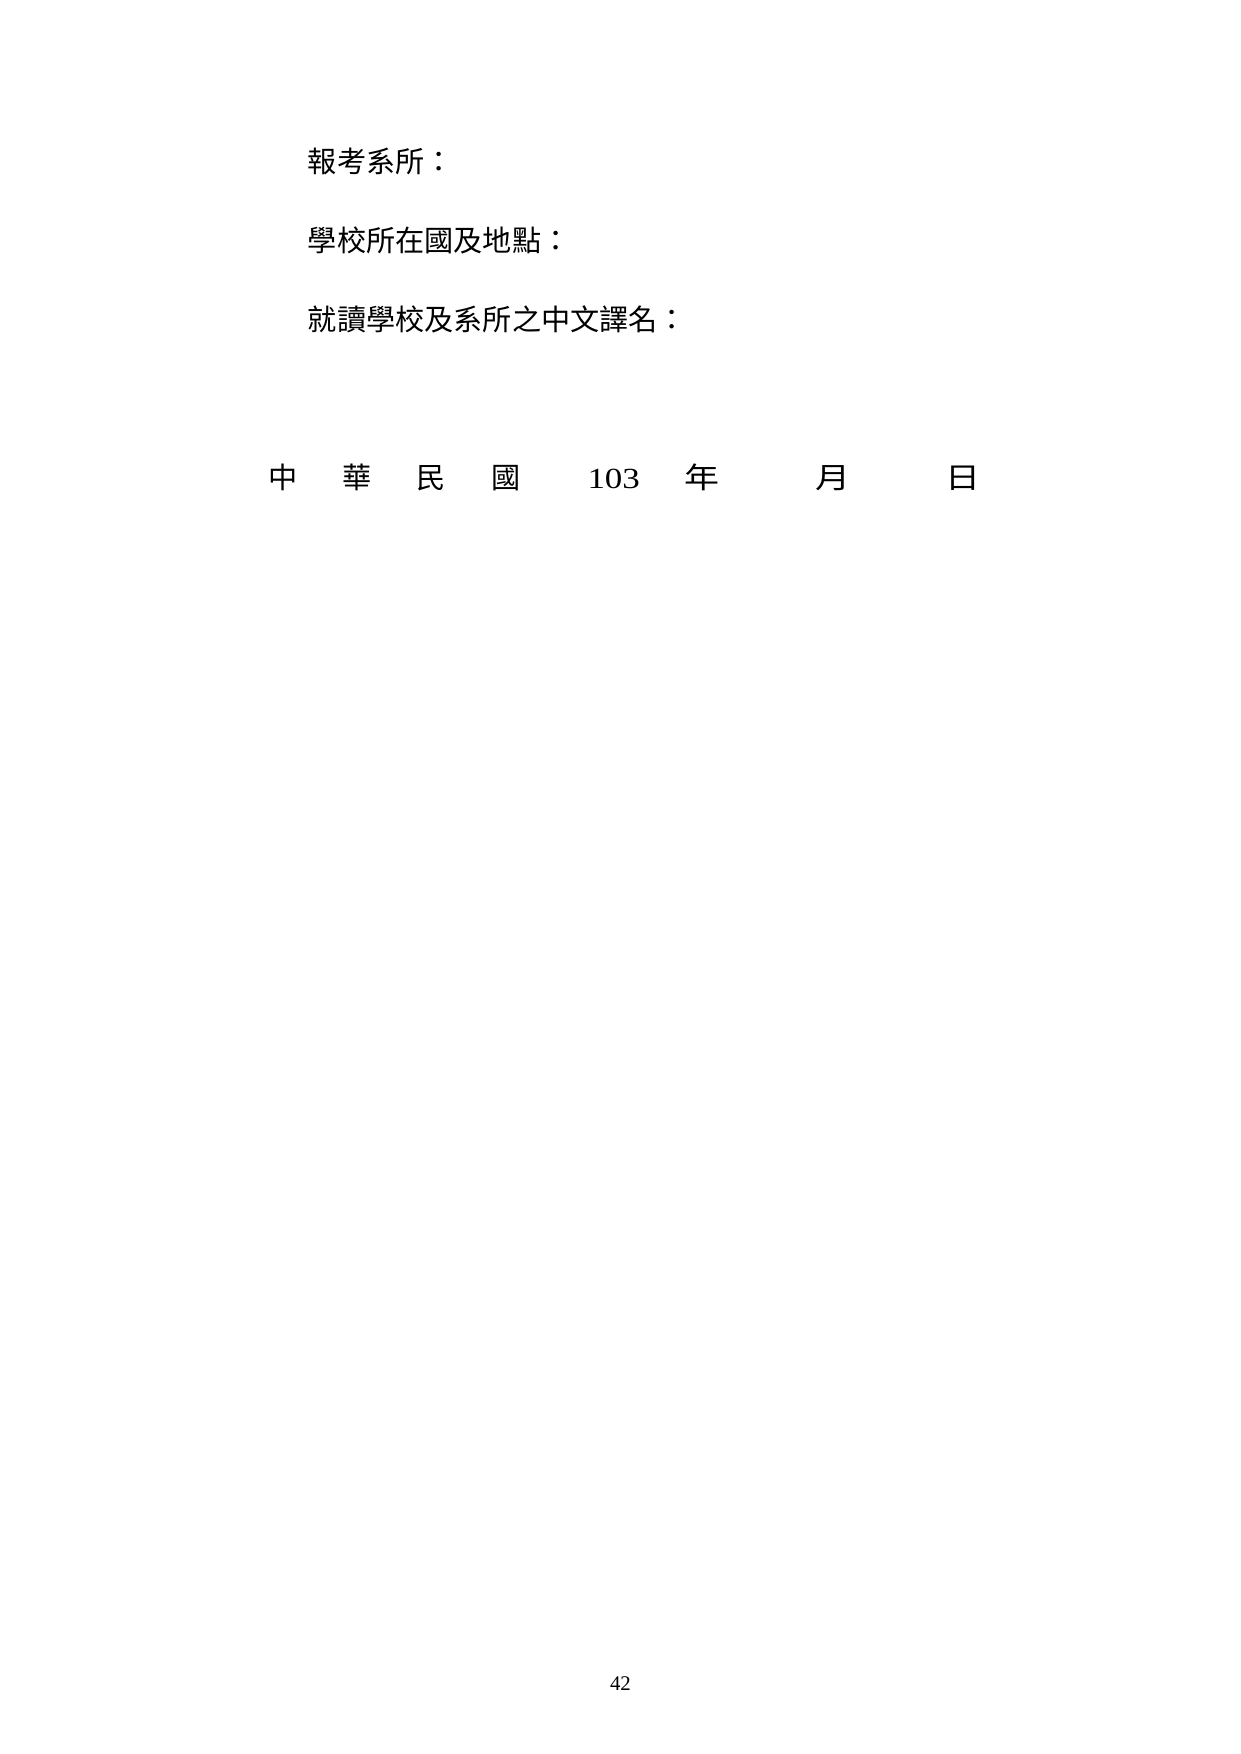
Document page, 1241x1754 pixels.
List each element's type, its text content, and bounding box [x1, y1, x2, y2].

text 學校所在國及地點： [162, 199, 1122, 278]
text 就讀學校及系所之中文譯名： [162, 278, 1122, 357]
text 報考系所： [162, 120, 1122, 199]
text 中華民國 103 年 月 日 [162, 436, 981, 516]
